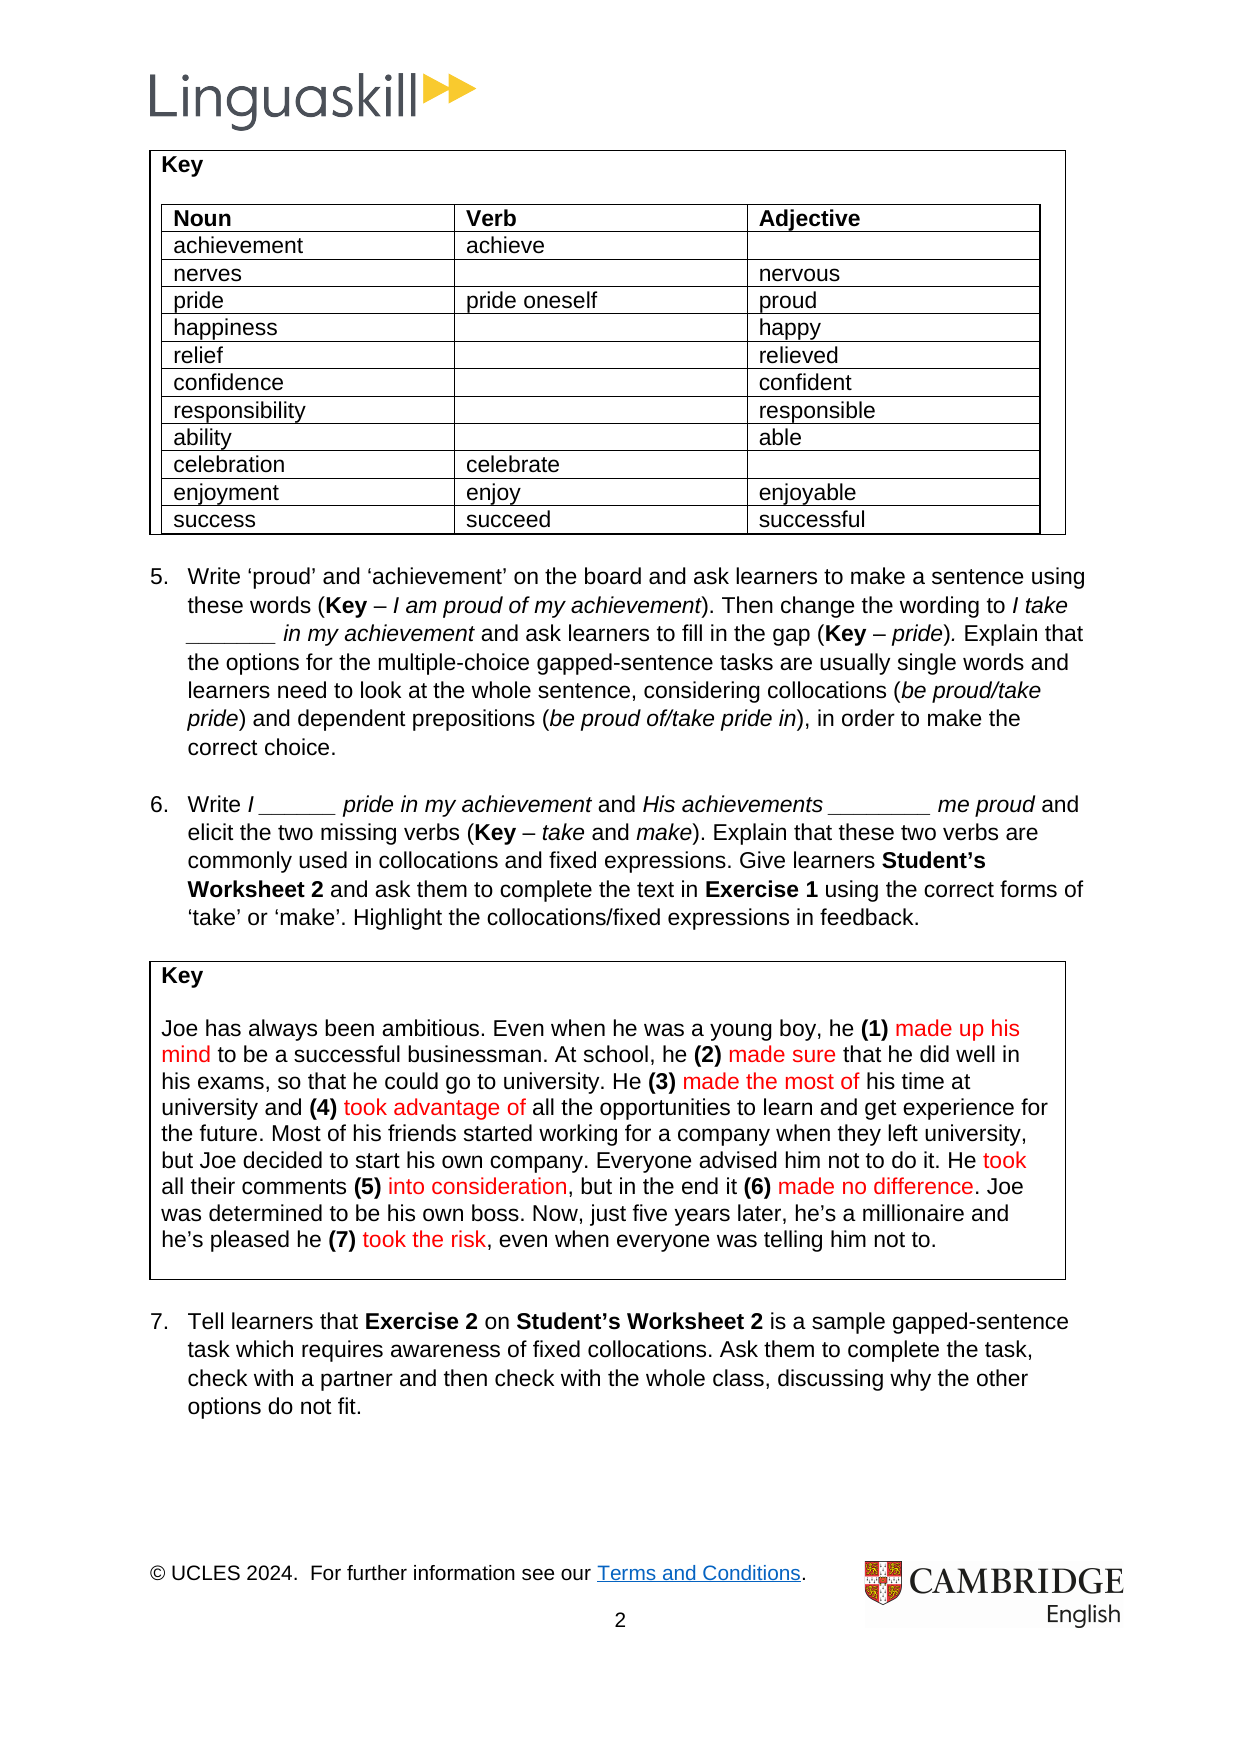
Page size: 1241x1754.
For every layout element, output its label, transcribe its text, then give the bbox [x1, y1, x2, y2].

picture [150, 73, 477, 131]
table_header Key Joe has always been ambitious. Even when he was a young boy, he (1) made up his mind to be a successful businessman. At school, he (2) made sure that he did well in his exams, so that he could go to university. He (3) made the most of his time at university and (4) took advantage of all the opportunities to learn and get experience for the future. Most of his friends started working for a company when they left university, but Joe decided to start his own company. Everyone advised him not to do it. He took all their comments (5) into consideration, but in the end it (6) made no difference. Joe was determined to be his own boss. Now, just five years later, he’s a millionaire and he’s pleased he (7) took the risk, even when everyone was telling him not to. [151, 962, 1065, 1278]
picture [864, 1561, 1124, 1628]
table_header Key [151, 151, 1065, 534]
list Write ‘proud’ and ‘achievement’ on the board and ask learners to make a sentence using these words (Key – I am proud of my achievement). Then change the wording to I take _______ in my achievement and ask learners to fill in the gap (Key – pride). Explain that the options for the multiple-choice gapped-sentence tasks are usually single words and learners need to look at the whole sentence, considering collocations (be proud/take pride) and dependent prepositions (be proud of/take pride in), in order to make the correct choice. [150, 563, 1090, 760]
list Tell learners that Exercise 2 on Student’s Worksheet 2 is a sample gapped-sentence task which requires awareness of fixed collocations. Ask them to complete the task, check with a partner and then check with the whole class, discussing why the other options do not fit. [150, 1308, 1090, 1420]
list Write I ______ pride in my achievement and His achievements ________ me proud and elicit the two missing verbs (Key – take and make). Explain that these two verbs are commonly used in collocations and fixed expressions. Give learners Student’s Worksheet 2 and ask them to complete the text in Exercise 1 using the correct forms of ‘take’ or ‘make’. Highlight the collocations/fixed expressions in feedback. [150, 791, 1090, 931]
